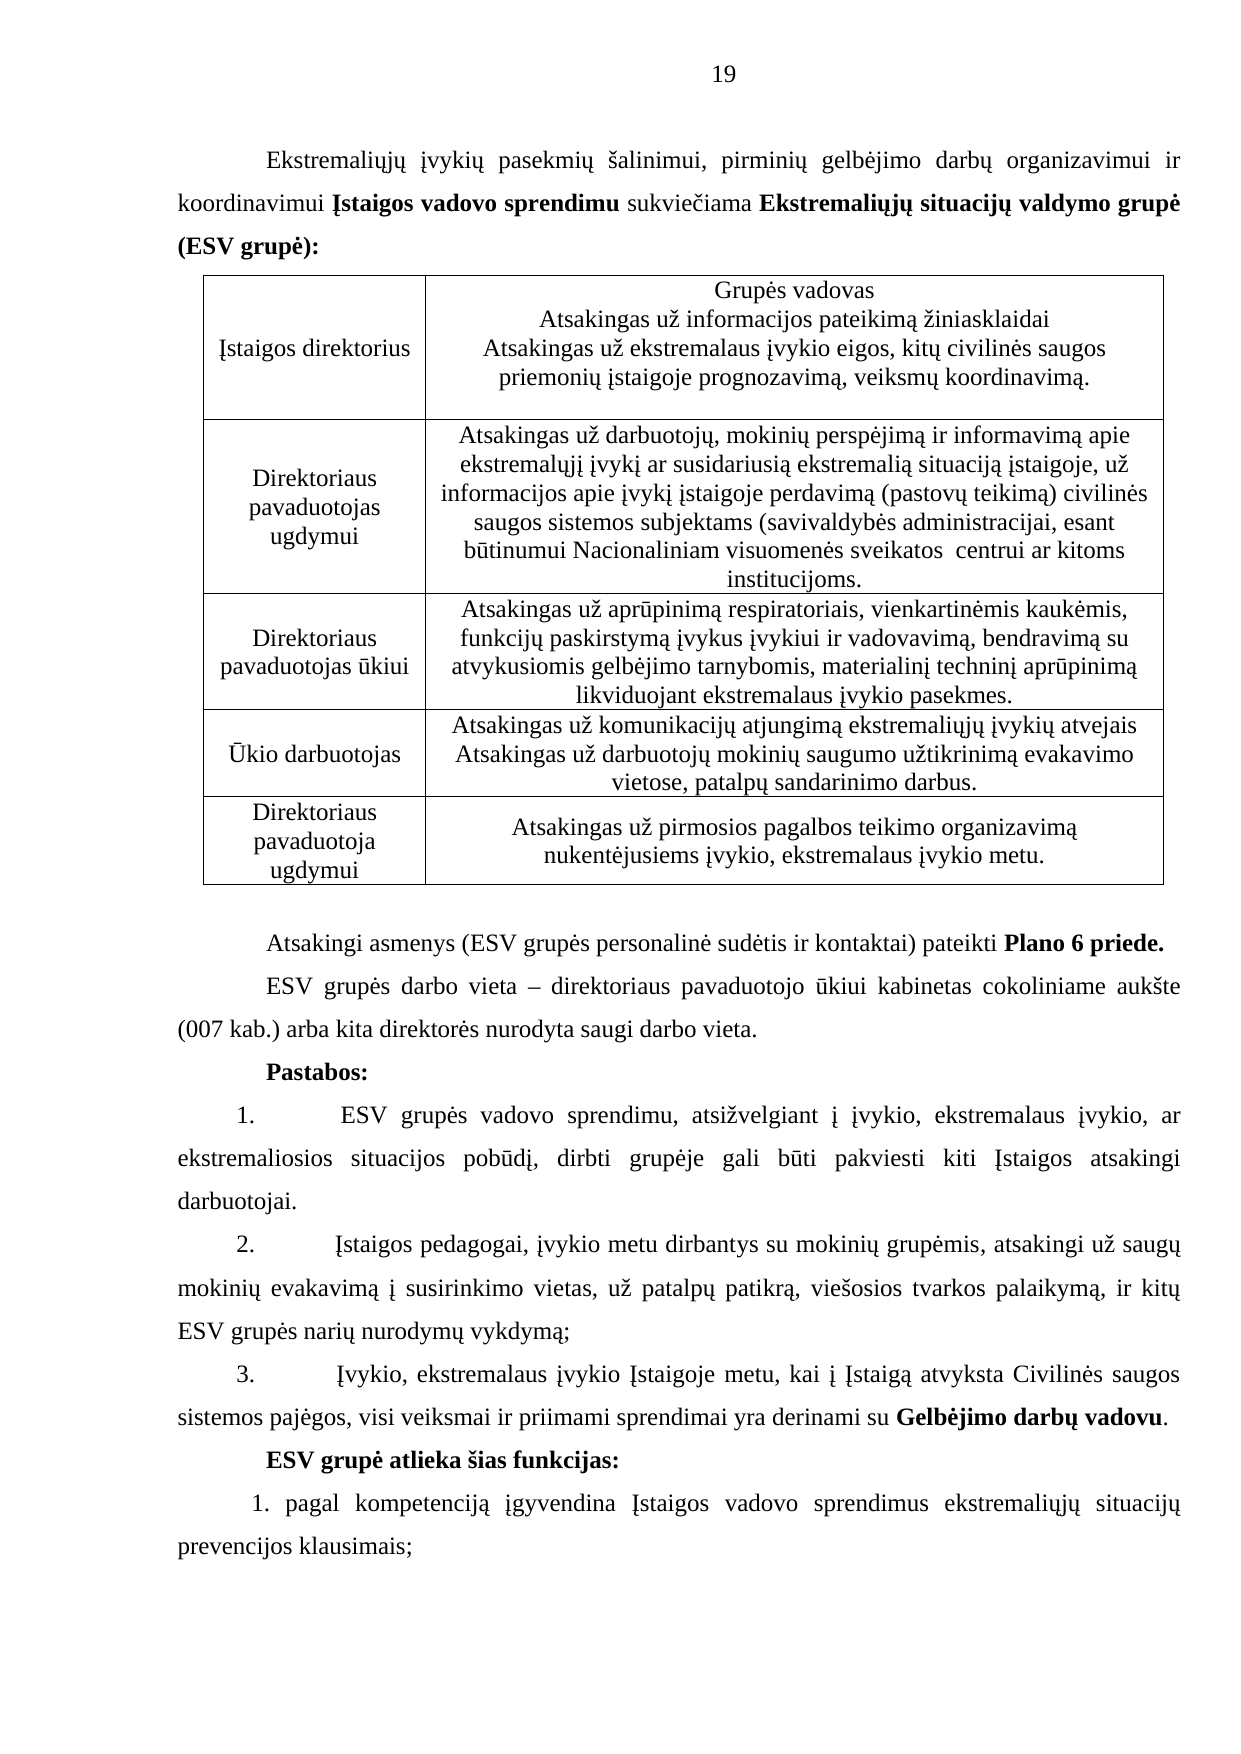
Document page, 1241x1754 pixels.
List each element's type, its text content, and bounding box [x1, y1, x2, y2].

table_cell Direktoriaus pavaduotojas ugdymui [204, 420, 425, 593]
table_cell Atsakingas už pirmosios pagalbos teikimo organizavimą nukentėjusiems įvykio, ekstremalaus įvykio metu. [426, 797, 1163, 883]
table_cell Atsakingas už aprūpinimą respiratoriais, vienkartinėmis kaukėmis, funkcijų paskirstymą įvykus įvykiui ir vadovavimą, bendravimą su atvykusiomis gelbėjimo tarnybomis, materialinį techninį aprūpinimą likviduojant ekstremalaus įvykio pasekmes. [426, 594, 1163, 709]
table_cell Direktoriaus pavaduotojas ūkiui [204, 594, 425, 709]
text Pastabos: [177, 1057, 1181, 1086]
text ESV grupė atlieka šias funkcijas: [177, 1445, 1181, 1474]
text Atsakingi asmenys (ESV grupės personalinė sudėtis ir kontaktai) pateikti Plano 6 priede. [177, 928, 1181, 956]
list Įvykio, ekstremalaus įvykio Įstaigoje metu, kai į Įstaigą atvyksta Civilinės saugos sistemos pajėgos, visi veiksmai ir priimami sprendimai yra derinami su Gelbėjimo darbų vadovu. [177, 1359, 1181, 1431]
text ESV grupės darbo vieta – direktoriaus pavaduotojo ūkiui kabinetas cokoliniame aukšte (007 kab.) arba kita direktorės nurodyta saugi darbo vieta. [177, 971, 1181, 1043]
text Ekstremaliųjų įvykių pasekmių šalinimui, pirminių gelbėjimo darbų organizavimui ir koordinavimui Įstaigos vadovo sprendimu sukviečiama Ekstremaliųjų situacijų valdymo grupė (ESV grupė): [177, 145, 1181, 260]
text 1. pagal kompetenciją įgyvendina Įstaigos vadovo sprendimus ekstremaliųjų situacijų prevencijos klausimais; [177, 1488, 1181, 1560]
table_header Įstaigos direktorius [204, 276, 425, 419]
list ESV grupės vadovo sprendimu, atsižvelgiant į įvykio, ekstremalaus įvykio, ar ekstremaliosios situacijos pobūdį, dirbti grupėje gali būti pakviesti kiti Įstaigos atsakingi darbuotojai. [177, 1100, 1181, 1215]
list Įstaigos pedagogai, įvykio metu dirbantys su mokinių grupėmis, atsakingi už saugų mokinių evakavimą į susirinkimo vietas, už patalpų patikrą, viešosios tvarkos palaikymą, ir kitų ESV grupės narių nurodymų vykdymą; [177, 1229, 1181, 1344]
table_cell Ūkio darbuotojas [204, 710, 425, 796]
table_cell Atsakingas už darbuotojų, mokinių perspėjimą ir informavimą apie ekstremalųjį įvykį ar susidariusią ekstremalią situaciją įstaigoje, už informacijos apie įvykį įstaigoje perdavimą (pastovų teikimą) civilinės saugos sistemos subjektams (savivaldybės administracijai, esant būtinumui Nacionaliniam visuomenės sveikatos centrui ar kitoms institucijoms. [426, 420, 1163, 593]
table_header Grupės vadovas Atsakingas už informacijos pateikimą žiniasklaidai Atsakingas už ekstremalaus įvykio eigos, kitų civilinės saugos priemonių įstaigoje prognozavimą, veiksmų koordinavimą. [426, 276, 1163, 419]
table_cell Direktoriaus pavaduotoja ugdymui [204, 797, 425, 883]
table_cell Atsakingas už komunikacijų atjungimą ekstremaliųjų įvykių atvejais Atsakingas už darbuotojų mokinių saugumo užtikrinimą evakavimo vietose, patalpų sandarinimo darbus. [426, 710, 1163, 796]
